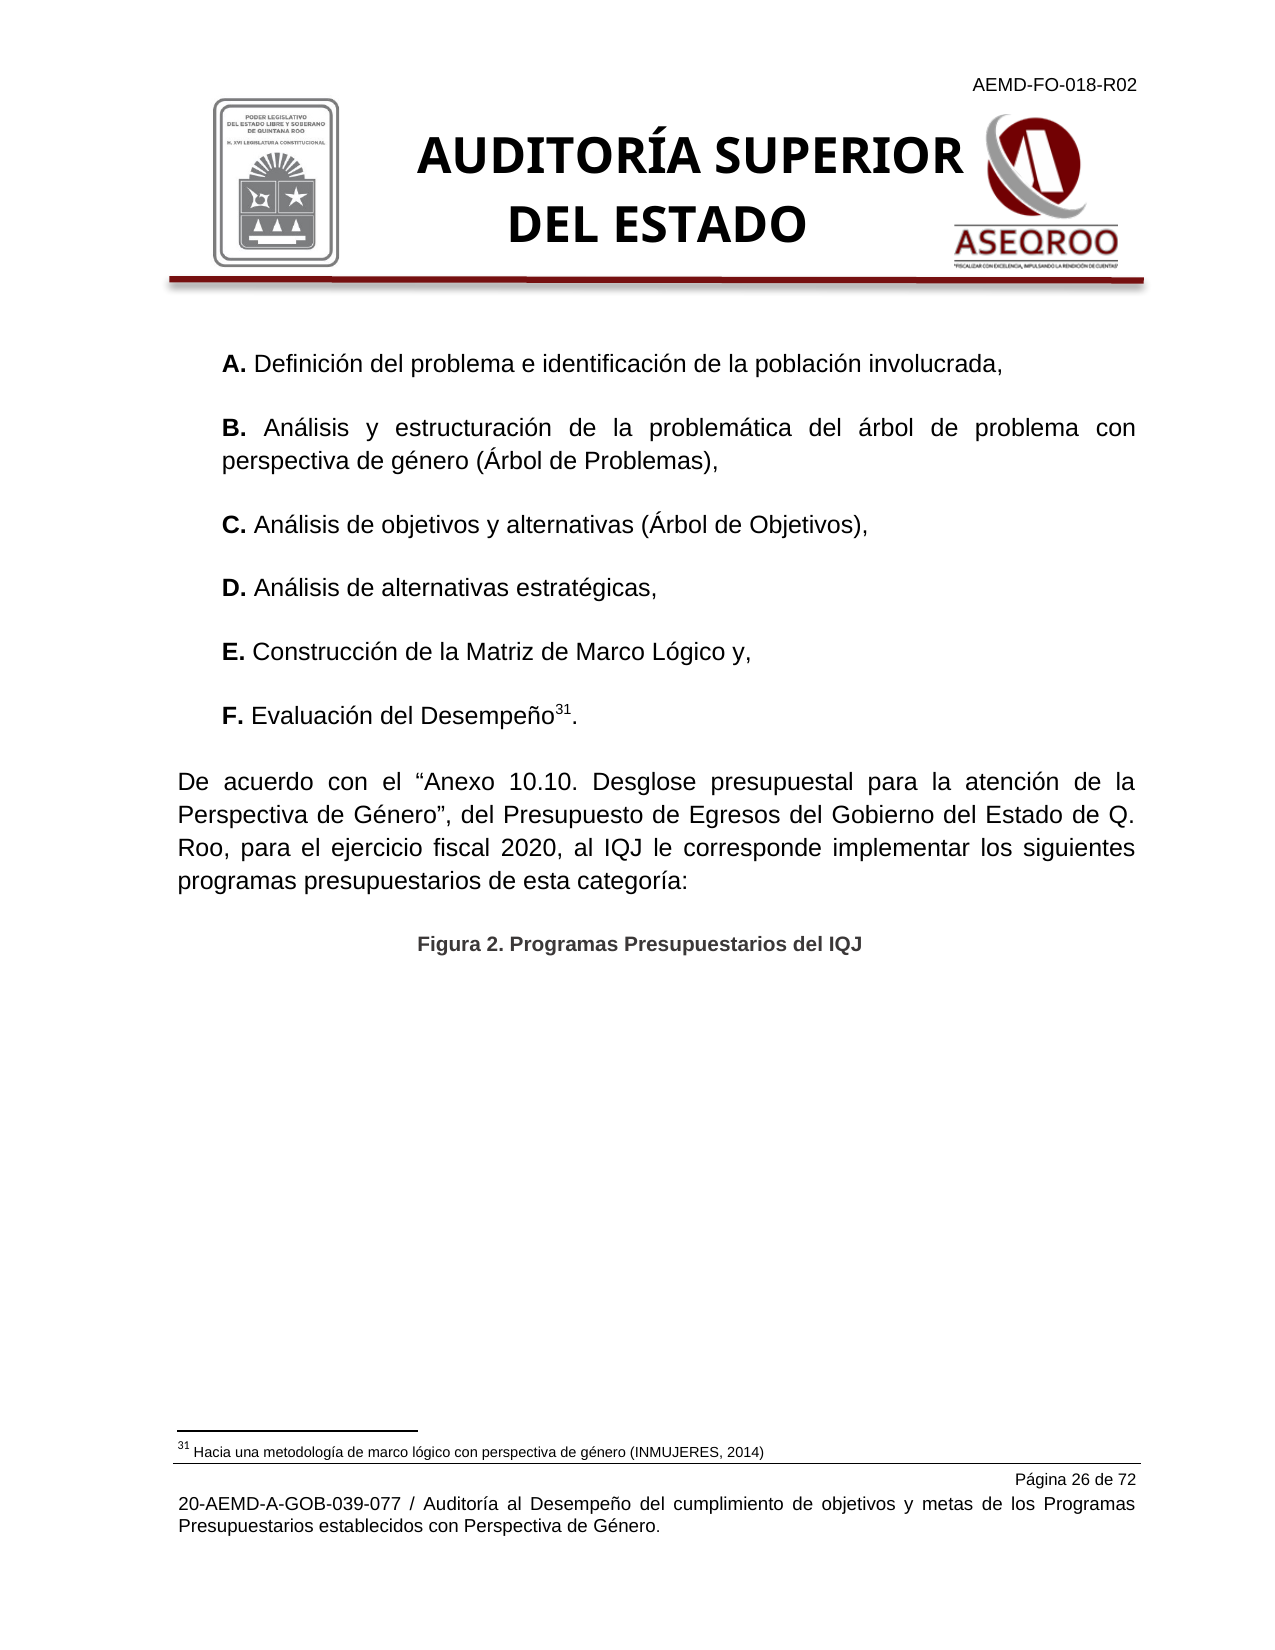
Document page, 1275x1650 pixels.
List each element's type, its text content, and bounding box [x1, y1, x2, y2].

text De acuerdo con el “Anexo 10.10. Desglose presupuestal para la atención de la Perspectiva de Género”, del Presupuesto de Egresos del Gobierno del Estado de Q. Roo, para el ejercicio fiscal 2020, al IQJ le corresponde implementar los siguientes programas presupuestarios de esta categoría: [177, 767, 1137, 894]
text E. Construcción de la Matriz de Marco Lógico y, [222, 637, 1137, 666]
text A. Definición del problema e identificación de la población involucrada, [222, 349, 1137, 378]
text Figura 2. Programas Presupuestarios del IQJ [222, 932, 1058, 956]
picture [954, 114, 1118, 269]
text F. Evaluación del Desempeño. [222, 701, 1137, 729]
text D. Análisis de alternativas estratégicas, [222, 573, 1137, 602]
text C. Análisis de objetivos y alternativas (Árbol de Objetivos), [222, 510, 1137, 538]
picture [210, 95, 340, 268]
text B. Análisis y estructuración de la problemática del árbol de problema con perspectiva de género (Árbol de Problemas), [222, 413, 1137, 475]
